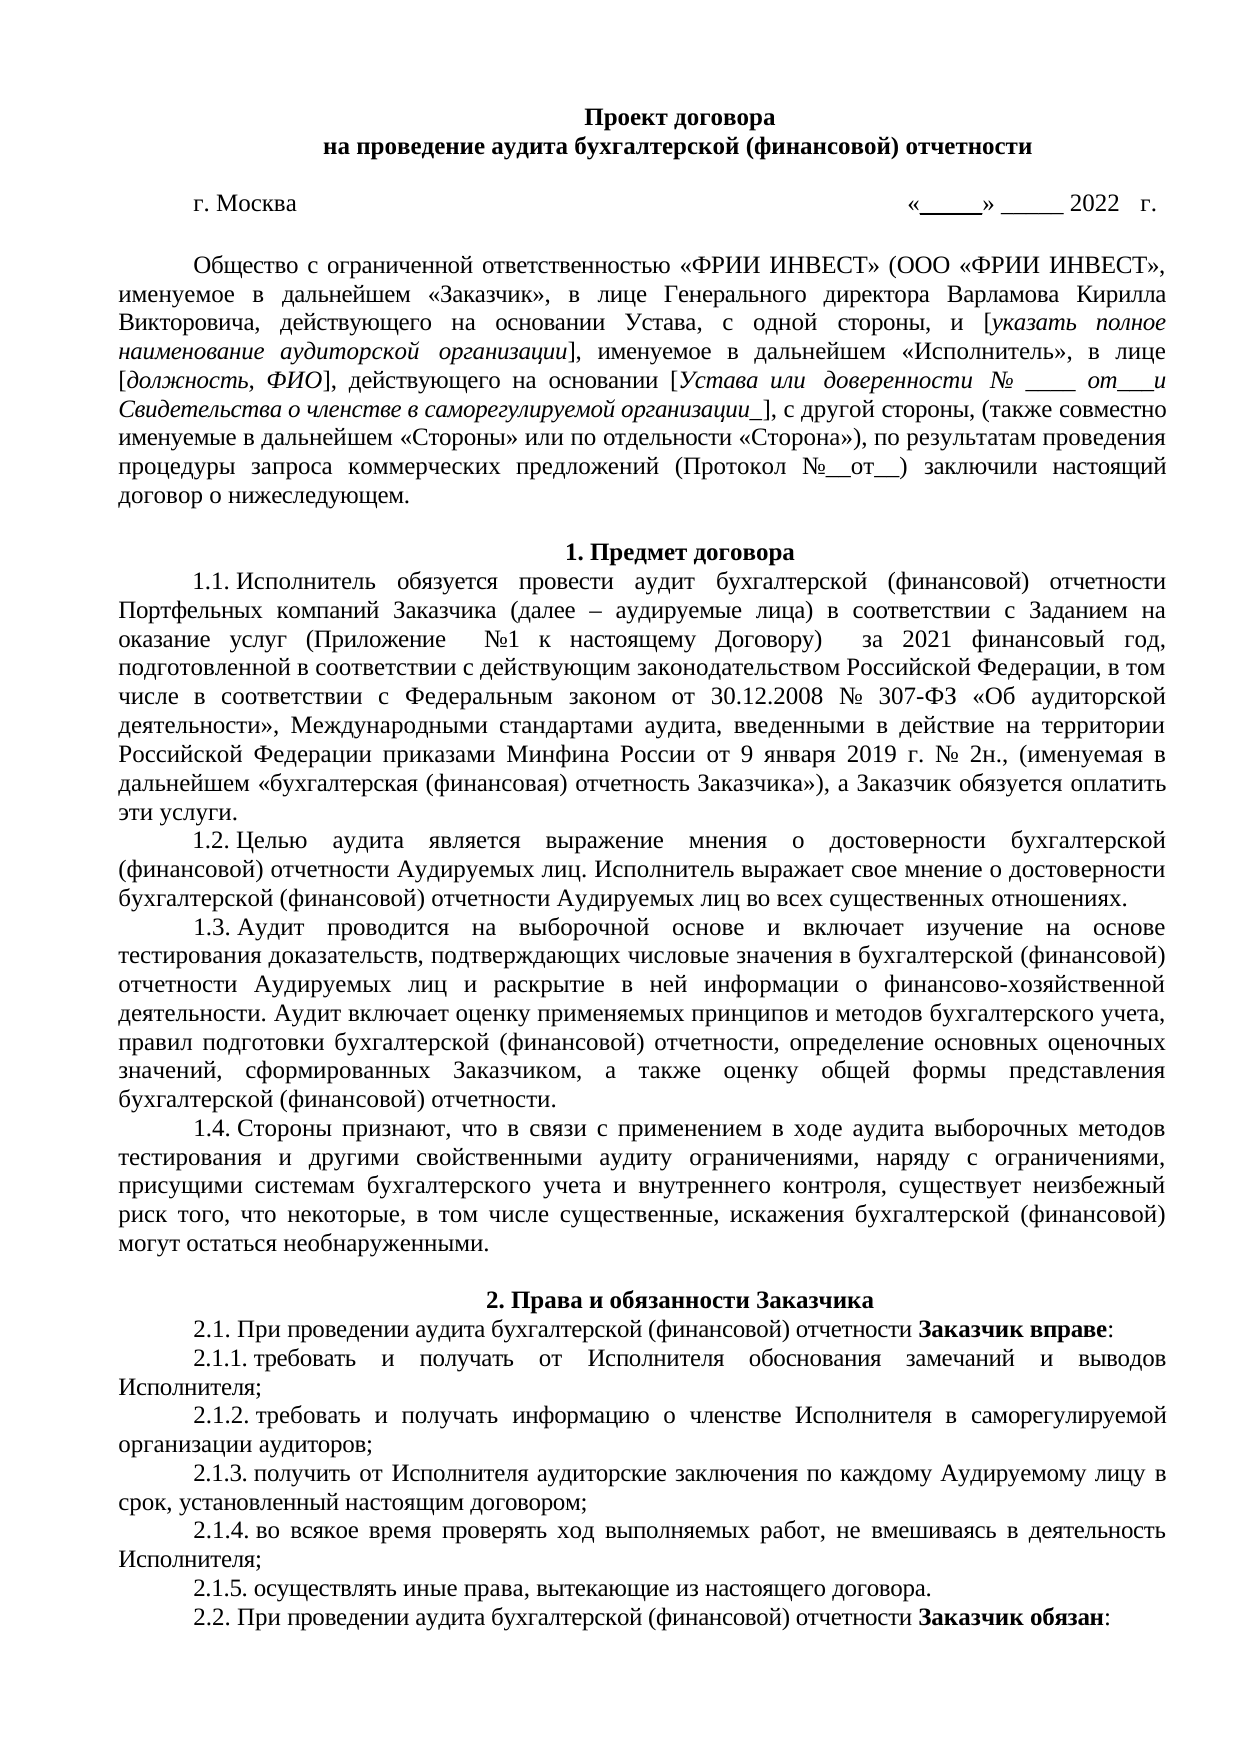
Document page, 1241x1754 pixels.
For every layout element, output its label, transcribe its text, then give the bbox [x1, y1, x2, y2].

list Аудит проводится на выборочной основе и включает изучение на основе тестирования доказательств, подтверждающих числовые значения в бухгалтерской (финансовой) отчетности Аудируемых лиц и раскрытие в ней информации о финансово-хозяйственной деятельности. Аудит включает оценку применяемых принципов и методов бухгалтерского учета, правил подготовки бухгалтерской (финансовой) отчетности, определение основных оценочных значений, сформированных Заказчиком, а также оценку общей формы представления бухгалтерской (финансовой) отчетности. [118, 912, 1166, 1113]
text 2. Права и обязанности Заказчика [118, 1285, 1166, 1314]
text Проект договора [118, 102, 1166, 131]
list требовать и получать информацию о членстве Исполнителя в саморегулируемой организации аудиторов; [118, 1400, 1166, 1458]
table_header г. Москва [107, 189, 637, 221]
list во всякое время проверять ход выполняемых работ, не вмешиваясь в деятельность Исполнителя; [118, 1515, 1166, 1573]
text 1. Предмет договора [118, 537, 1166, 566]
list При проведении аудита бухгалтерской (финансовой) отчетности Заказчик обязан: [118, 1602, 1166, 1630]
list Целью аудита является выражение мнения о достоверности бухгалтерской (финансовой) отчетности Аудируемых лиц. Исполнитель выражает свое мнение о достоверности бухгалтерской (финансовой) отчетности Аудируемых лиц во всех существенных отношениях. [118, 825, 1166, 912]
list осуществлять иные права, вытекающие из настоящего договора. [118, 1573, 1166, 1602]
list требовать и получать от Исполнителя обоснования замечаний и выводов Исполнителя; [118, 1343, 1166, 1400]
table_header «_____» _____ 2022 г. [638, 189, 1168, 221]
text на проведение аудита бухгалтерской (финансовой) отчетности [118, 131, 1166, 160]
list получить от Исполнителя аудиторские заключения по каждому Аудируемому лицу в срок, установленный настоящим договором; [118, 1458, 1166, 1515]
text Общество с ограниченной ответственностью «ФРИИ ИНВЕСТ» (ООО «ФРИИ ИНВЕСТ», именуемое в дальнейшем «Заказчик», в лице Генерального директора Варламова Кирилла Викторовича, действующего на основании Устава, с одной стороны, и [указать полное наименование аудиторской организации], именуемое в дальнейшем «Исполнитель», в лице [должность, ФИО], действующего на основании [Устава или доверенности № ____ от___и Свидетельства о членстве в саморегулируемой организации_], с другой стороны, (также совместно именуемые в дальнейшем «Стороны» или по отдельности «Сторона»), по результатам проведения процедуры запроса коммерческих предложений (Протокол №__от__) заключили настоящий договор о нижеследующем. [118, 250, 1166, 509]
list При проведении аудита бухгалтерской (финансовой) отчетности Заказчик вправе: [118, 1314, 1166, 1343]
list Исполнитель обязуется провести аудит бухгалтерской (финансовой) отчетности Портфельных компаний Заказчика (далее – аудируемые лица) в соответствии с Заданием на оказание услуг (Приложение №1 к настоящему Договору) за 2021 финансовый год, подготовленной в соответствии с действующим законодательством Российской Федерации, в том числе в соответствии с Федеральным законом от 30.12.2008 № 307-ФЗ «Об аудиторской деятельности», Международными стандартами аудита, введенными в действие на территории Российской Федерации приказами Минфина России от 9 января 2019 г. № 2н., (именуемая в дальнейшем «бухгалтерская (финансовая) отчетность Заказчика»), а Заказчик обязуется оплатить эти услуги. [118, 566, 1166, 825]
list Стороны признают, что в связи с применением в ходе аудита выборочных методов тестирования и другими свойственными аудиту ограничениями, наряду с ограничениями, присущими системам бухгалтерского учета и внутреннего контроля, существует неизбежный риск того, что некоторые, в том числе существенные, искажения бухгалтерской (финансовой) могут остаться необнаруженными. [118, 1113, 1166, 1257]
